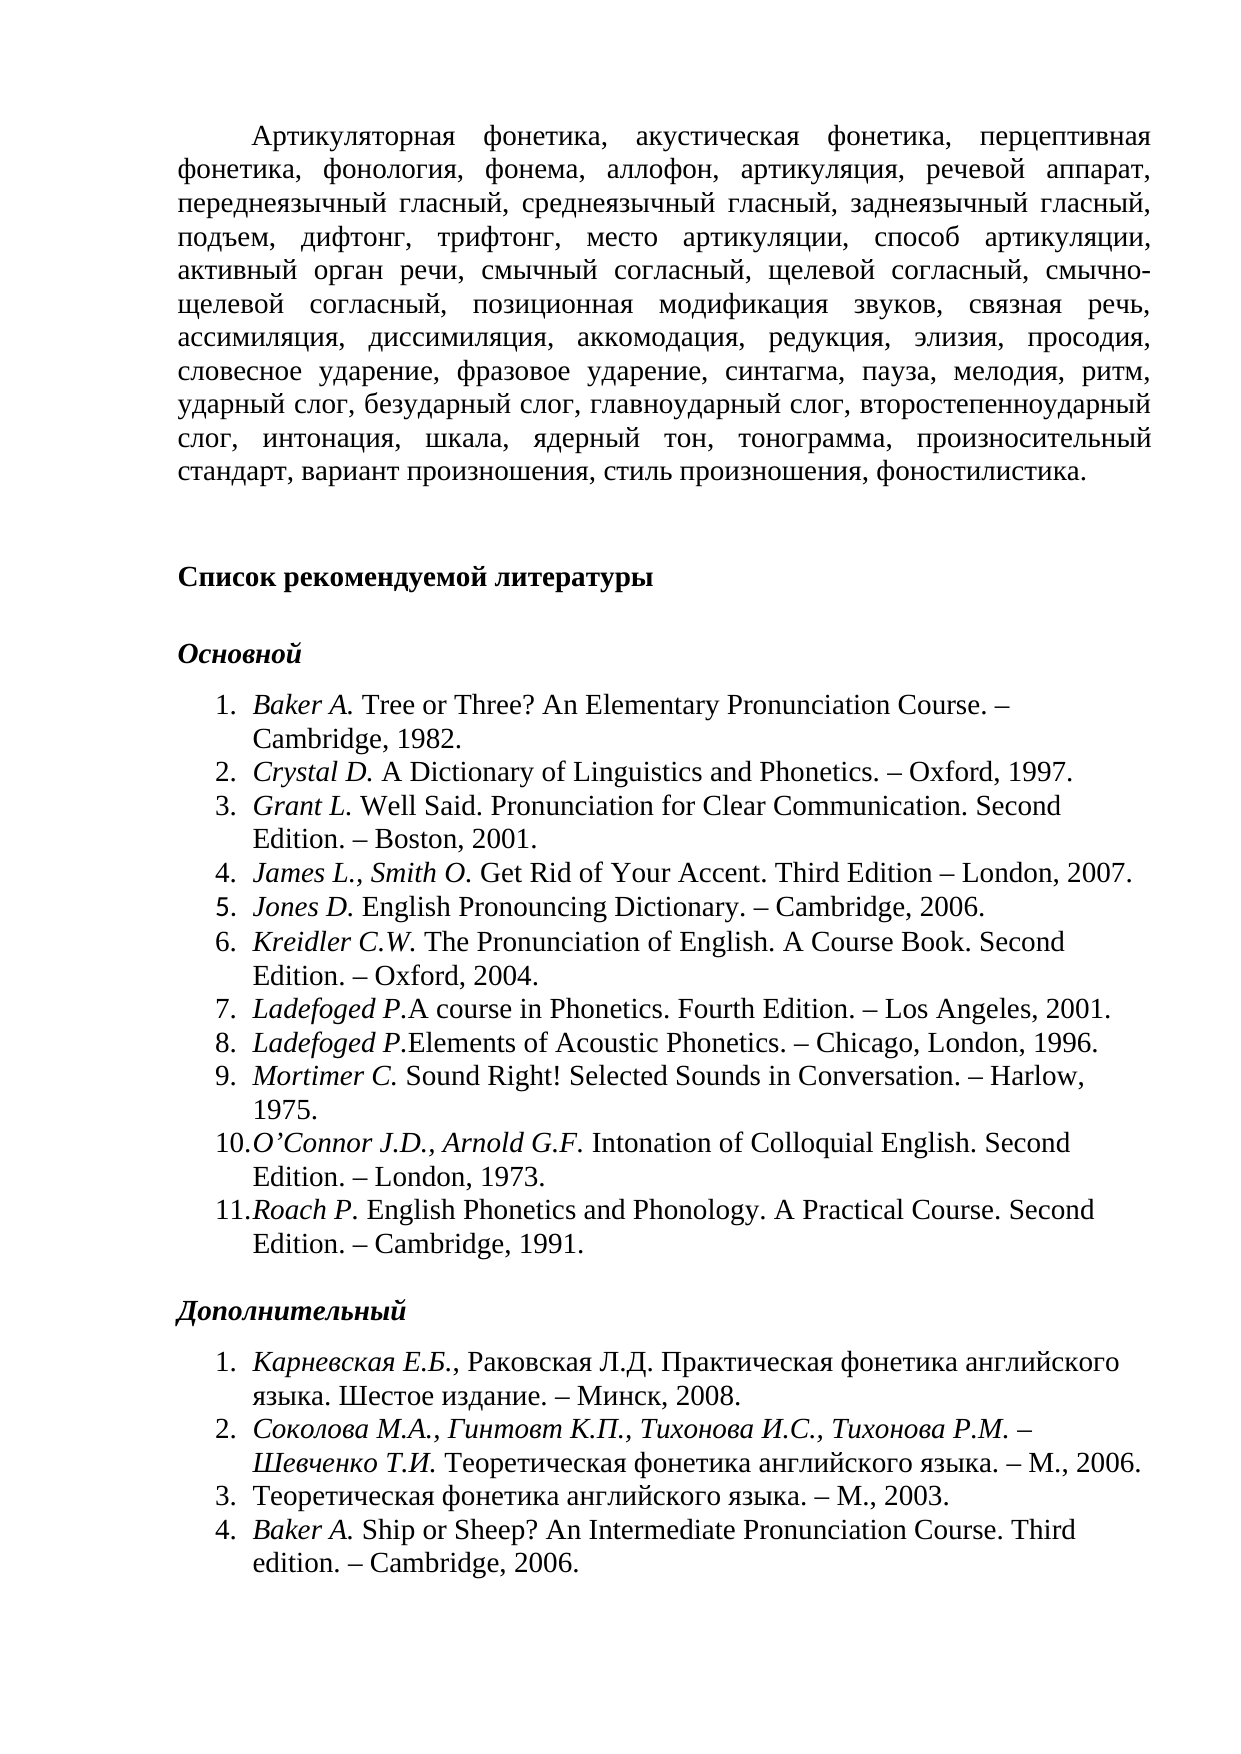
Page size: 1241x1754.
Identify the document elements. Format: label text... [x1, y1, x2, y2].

list Mortimer C. Sound Right! Selected Sounds in Conversation. – Harlow, 1975. [215, 1058, 1152, 1125]
list O’Connor J.D., Arnold G.F. Intonation of Colloquial English. Second Edition. – London, 1973. [215, 1125, 1152, 1192]
list Карневская Е.Б., Раковская Л.Д. Практическая фонетика английского языка. Шестое издание. – Минск, 2008. [215, 1344, 1152, 1411]
text Дополнительный [177, 1293, 1152, 1327]
text Список рекомендуемой литературы [177, 559, 1152, 593]
list Crystal D. A Dictionary of Linguistics and Phonetics. – Oxford, 1997. [215, 754, 1152, 788]
list James L., Smith O. Get Rid of Your Accent. Third Edition – London, 2007. [215, 855, 1152, 888]
list Baker A. Tree or Three? An Elementary Pronunciation Course. – Cambridge, 1982. [215, 687, 1152, 754]
list Grant L. Well Said. Pronunciation for Clear Communication. Second Edition. – Boston, 2001. [215, 788, 1152, 855]
list Ladefoged P.A course in Phonetics. Fourth Edition. – Los Angeles, 2001. [215, 991, 1152, 1025]
list Roach P. English Phonetics and Phonology. A Practical Course. Second Edition. – Cambridge, 1991. [215, 1192, 1152, 1259]
list Ladefoged P.Elements of Acoustic Phonetics. – Chicago, London, 1996. [215, 1025, 1152, 1058]
list Соколова М.А., Гинтовт К.П., Тихонова И.С., Тихонова Р.М. – Шевченко Т.И. Теоретическая фонетика английского языка. – М., 2006. [215, 1411, 1152, 1478]
list Jones D. English Pronouncing Dictionary. – Cambridge, 2006. [215, 888, 1152, 924]
list Теоретическая фонетика английского языка. – М., 2003. [215, 1478, 1152, 1512]
list Baker A. Ship or Sheep? An Intermediate Pronunciation Course. Third edition. – Cambridge, 2006. [215, 1512, 1152, 1579]
text Артикуляторная фонетика, акустическая фонетика, перцептивная фонетика, фонология, фонема, аллофон, артикуляция, речевой аппарат, переднеязычный гласный, среднеязычный гласный, заднеязычный гласный, подъем, дифтонг, трифтонг, место артикуляции, способ артикуляции, активный орган речи, смычный согласный, щелевой согласный, смычно-щелевой согласный, позиционная модификация звуков, связная речь, ассимиляция, диссимиляция, аккомодация, редукция, элизия, просодия, словесное ударение, фразовое ударение, синтагма, пауза, мелодия, ритм, ударный слог, безударный слог, главноударный слог, второстепенноударный слог, интонация, шкала, ядерный тон, тонограмма, произносительный стандарт, вариант произношения, стиль произношения, фоностилистика. [177, 118, 1152, 487]
list Kreidler C.W. The Pronunciation of English. A Course Book. Second Edition. – Oxford, 2004. [215, 924, 1152, 991]
text Основной [177, 636, 1152, 670]
